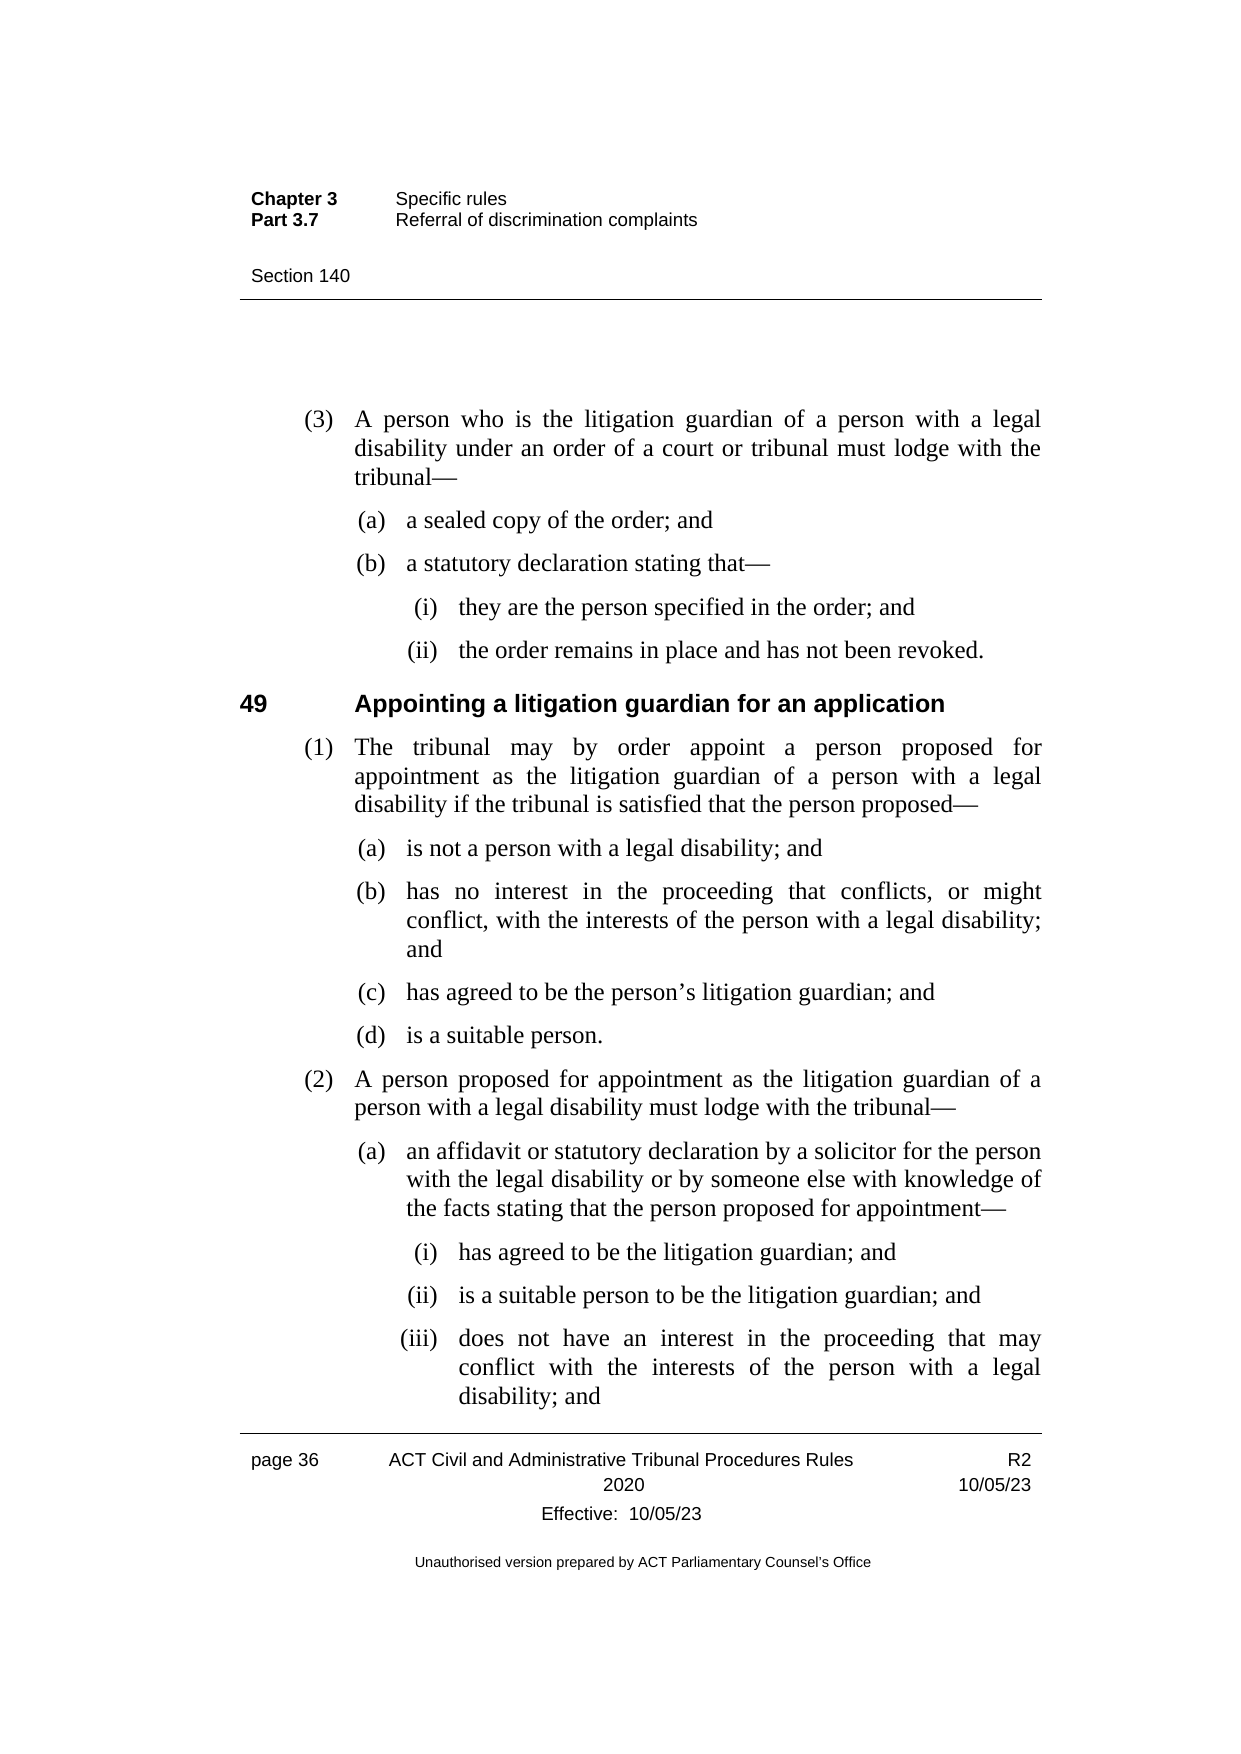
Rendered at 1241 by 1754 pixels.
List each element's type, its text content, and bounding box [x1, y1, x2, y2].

text (ii) the order remains in place and has not been revoked. [239, 635, 1042, 664]
text (a) a sealed copy of the order; and [239, 505, 1042, 534]
text (i) has agreed to be the litigation guardian; and [239, 1237, 1042, 1265]
text (1) The tribunal may by order appoint a person proposed for appointment as the litigation guardian of a person with a legal disability if the tribunal is satisfied that the person proposed— [239, 732, 1042, 818]
text (iii) does not have an interest in the proceeding that may conflict with the interests of the person with a legal disability; and [239, 1323, 1042, 1409]
text (b) a statutory declaration stating that— [239, 548, 1042, 577]
text (a) is not a person with a legal disability; and [239, 833, 1042, 862]
text (d) is a suitable person. [239, 1020, 1042, 1049]
text 49 Appointing a litigation guardian for an application [239, 689, 1042, 717]
text (a) an affidavit or statutory declaration by a solicitor for the person with the legal disability or by someone else with knowledge of the facts stating that the person proposed for appointment— [239, 1136, 1042, 1222]
text (b) has no interest in the proceeding that conflicts, or might conflict, with the interests of the person with a legal disability; and [239, 876, 1042, 962]
text (i) they are the person specified in the order; and [239, 592, 1042, 620]
text (2) A person proposed for appointment as the litigation guardian of a person with a legal disability must lodge with the tribunal— [239, 1064, 1042, 1121]
text (ii) is a suitable person to be the litigation guardian; and [239, 1280, 1042, 1309]
text (c) has agreed to be the person’s litigation guardian; and [239, 977, 1042, 1006]
text (3) A person who is the litigation guardian of a person with a legal disability under an order of a court or tribunal must lodge with the tribunal— [239, 404, 1042, 490]
